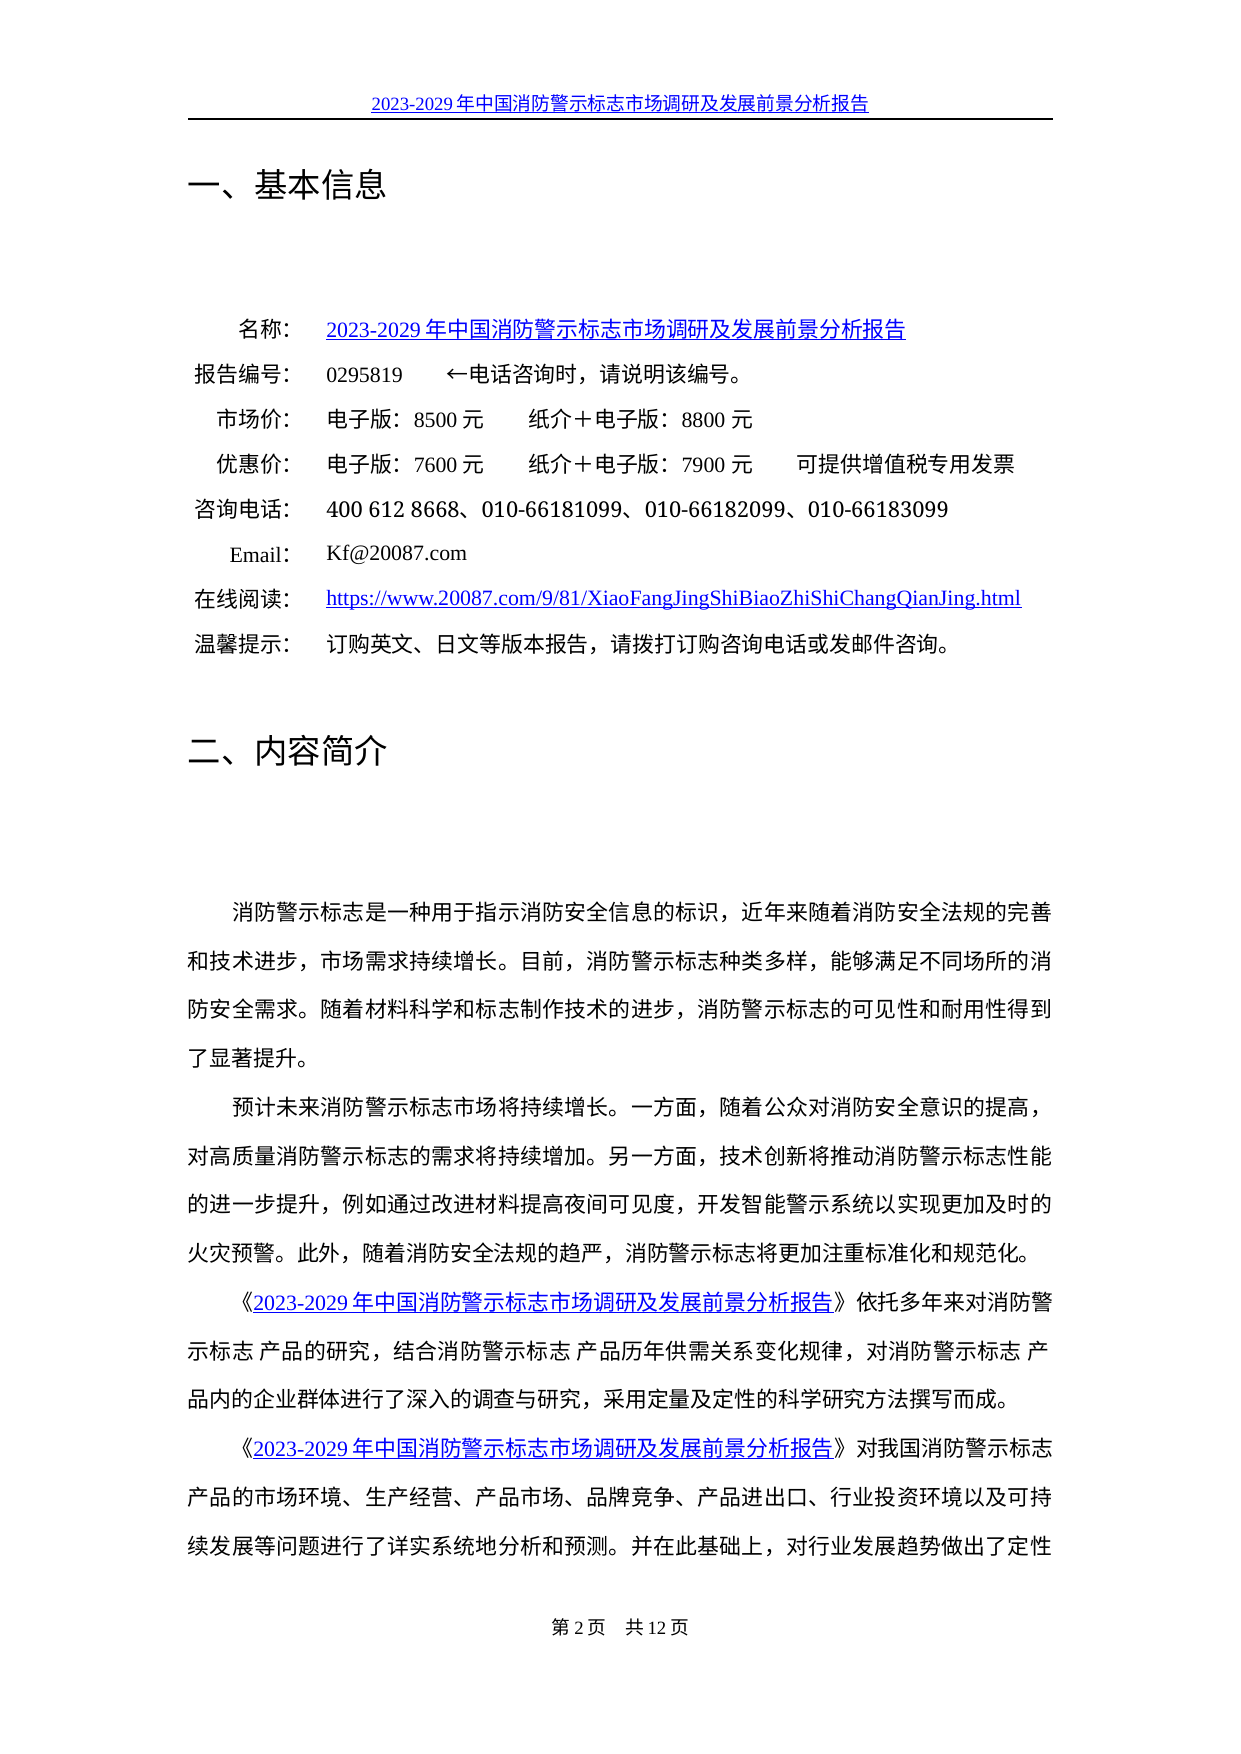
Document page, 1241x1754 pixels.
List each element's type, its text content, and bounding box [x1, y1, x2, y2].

table_cell 电子版：7600 元 纸介＋电子版：7900 元 可提供增值税专用发票 [315, 447, 1073, 492]
table_cell 报告编号： [167, 357, 315, 402]
title 一、基本信息 [187, 150, 1053, 215]
table_cell Kf@20087.com [315, 537, 1073, 582]
table_cell 在线阅读： [167, 582, 315, 627]
table_header 名称： [167, 312, 315, 357]
table_cell 咨询电话： [167, 492, 315, 537]
table_cell 电子版：8500 元 纸介＋电子版：8800 元 [315, 402, 1073, 447]
title 二、内容简介 [187, 717, 1053, 782]
table_cell [315, 582, 1073, 627]
table_cell 优惠价： [167, 447, 315, 492]
table_cell 订购英文、日文等版本报告，请拨打订购咨询电话或发邮件咨询。 [315, 627, 1073, 672]
table_header 2023-2029年中国消防警示标志市场调研及发展前景分析报告 [315, 312, 1073, 357]
table_cell 温馨提示： [167, 627, 315, 672]
table_cell Email： [167, 537, 315, 582]
table_cell 0295819 ←电话咨询时，请说明该编号。 [315, 357, 1073, 402]
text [187, 894, 1053, 1561]
table_cell 400 612 8668、010-66181099、010-66182099、010-66183099 [315, 492, 1073, 537]
table_cell 市场价： [167, 402, 315, 447]
